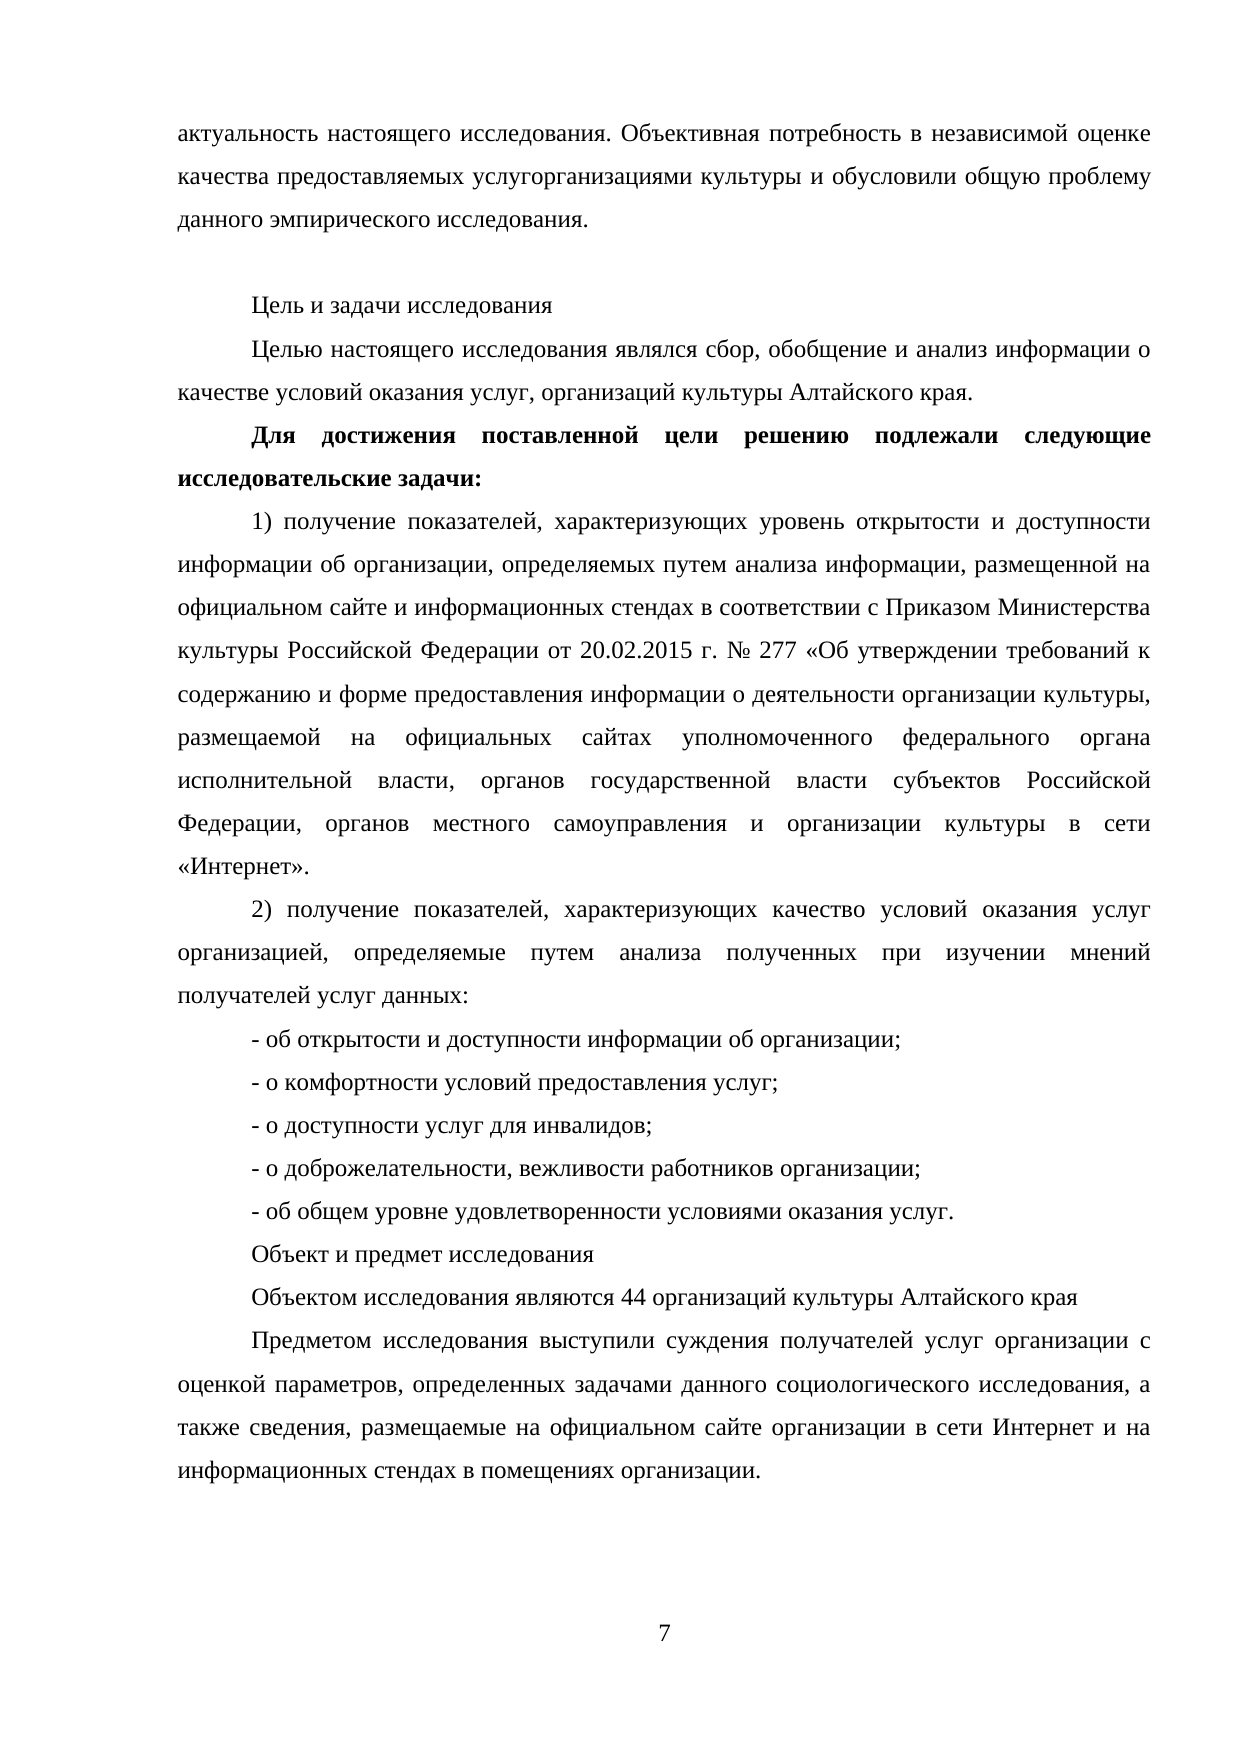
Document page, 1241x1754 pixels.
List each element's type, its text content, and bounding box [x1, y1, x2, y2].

text 2) получение показателей, характеризующих качество условий оказания услуг организацией, определяемые путем анализа полученных при изучении мнений получателей услуг данных: [177, 894, 1152, 1009]
text Предметом исследования выступили суждения получателей услуг организации с оценкой параметров, определенных задачами данного социологического исследования, а также сведения, размещаемые на официальном сайте организации в сети Интернет и на информационных стендах в помещениях организации. [177, 1326, 1152, 1484]
text - о комфортности условий предоставления услуг; [177, 1067, 1152, 1096]
text Цель и задачи исследования [177, 291, 1152, 319]
text Объектом исследования являются 44 организаций культуры Алтайского края [177, 1282, 1152, 1311]
text Целью настоящего исследования являлся сбор, обобщение и анализ информации о качестве условий оказания услуг, организаций культуры Алтайского края. [177, 334, 1152, 406]
text Для достижения поставленной цели решению подлежали следующие исследовательские задачи: [177, 420, 1152, 492]
text - об открытости и доступности информации об организации; [177, 1024, 1152, 1052]
text 1) получение показателей, характеризующих уровень открытости и доступности информации об организации, определяемых путем анализа информации, размещенной на официальном сайте и информационных стендах в соответствии с Приказом Министерства культуры Российской Федерации от 20.02.2015 г. № 277 «Об утверждении требований к содержанию и форме предоставления информации о деятельности организации культуры, размещаемой на официальных сайтах уполномоченного федерального органа исполнительной власти, органов государственной власти субъектов Российской Федерации, органов местного самоуправления и организации культуры в сети «Интернет». [177, 506, 1152, 880]
text Объект и предмет исследования [177, 1239, 1152, 1268]
text - о доброжелательности, вежливости работников организации; [177, 1153, 1152, 1182]
text - об общем уровне удовлетворенности условиями оказания услуг. [177, 1196, 1152, 1225]
text - о доступности услуг для инвалидов; [177, 1110, 1152, 1139]
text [177, 118, 1152, 233]
